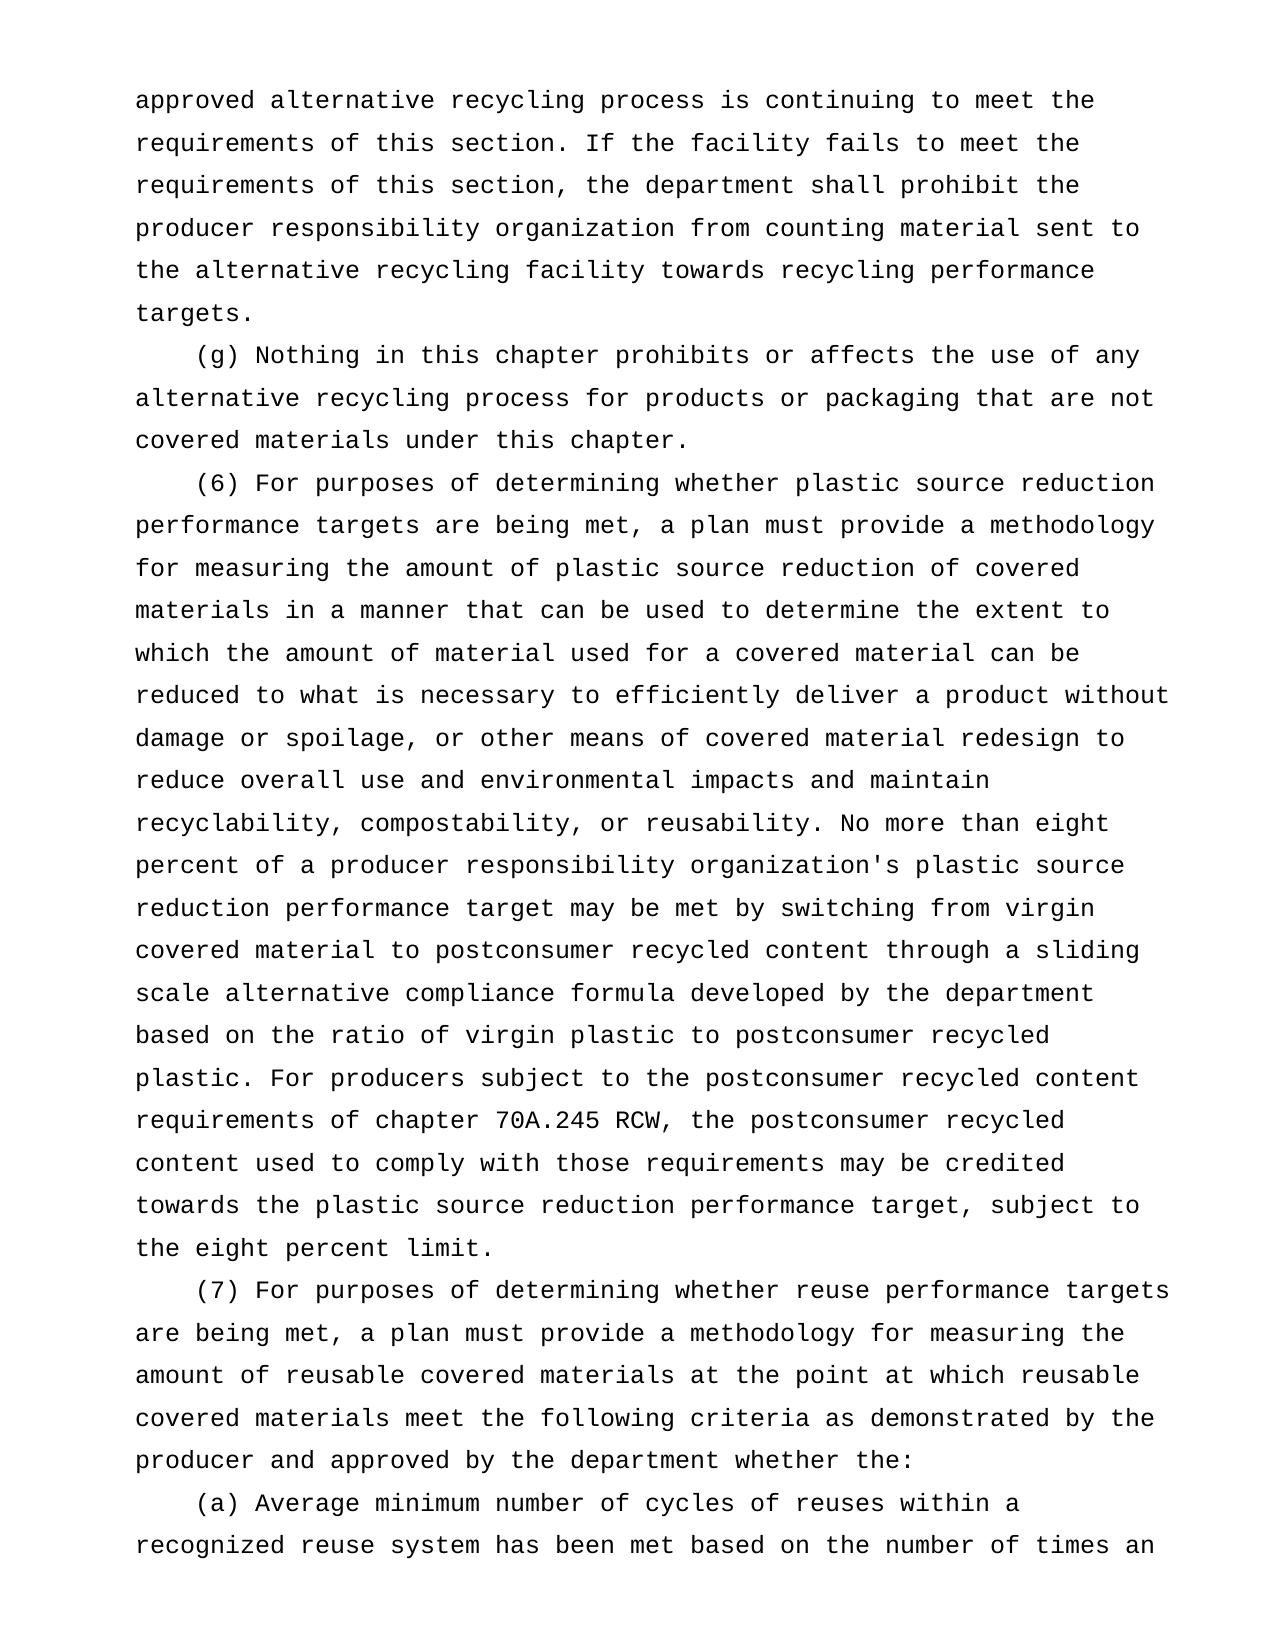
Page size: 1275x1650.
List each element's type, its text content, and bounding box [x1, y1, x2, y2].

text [135, 75, 1170, 330]
text (6) For purposes of determining whether plastic source reduction performance targets are being met, a plan must provide a methodology for measuring the amount of plastic source reduction of covered materials in a manner that can be used to determine the extent to which the amount of material used for a covered material can be reduced to what is necessary to efficiently deliver a product without damage or spoilage, or other means of covered material redesign to reduce overall use and environmental impacts and maintain recyclability, compostability, or reusability. No more than eight percent of a producer responsibility organization's plastic source reduction performance target may be met by switching from virgin covered material to postconsumer recycled content through a sliding scale alternative compliance formula developed by the department based on the ratio of virgin plastic to postconsumer recycled plastic. For producers subject to the postconsumer recycled content requirements of chapter 70A.245 RCW, the postconsumer recycled content used to comply with those requirements may be credited towards the plastic source reduction performance target, subject to the eight percent limit. [135, 457, 1170, 1265]
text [135, 1477, 1170, 1562]
text (7) For purposes of determining whether reuse performance targets are being met, a plan must provide a methodology for measuring the amount of reusable covered materials at the point at which reusable covered materials meet the following criteria as demonstrated by the producer and approved by the department whether the: [135, 1265, 1170, 1477]
text (g) Nothing in this chapter prohibits or affects the use of any alternative recycling process for products or packaging that are not covered materials under this chapter. [135, 330, 1170, 457]
